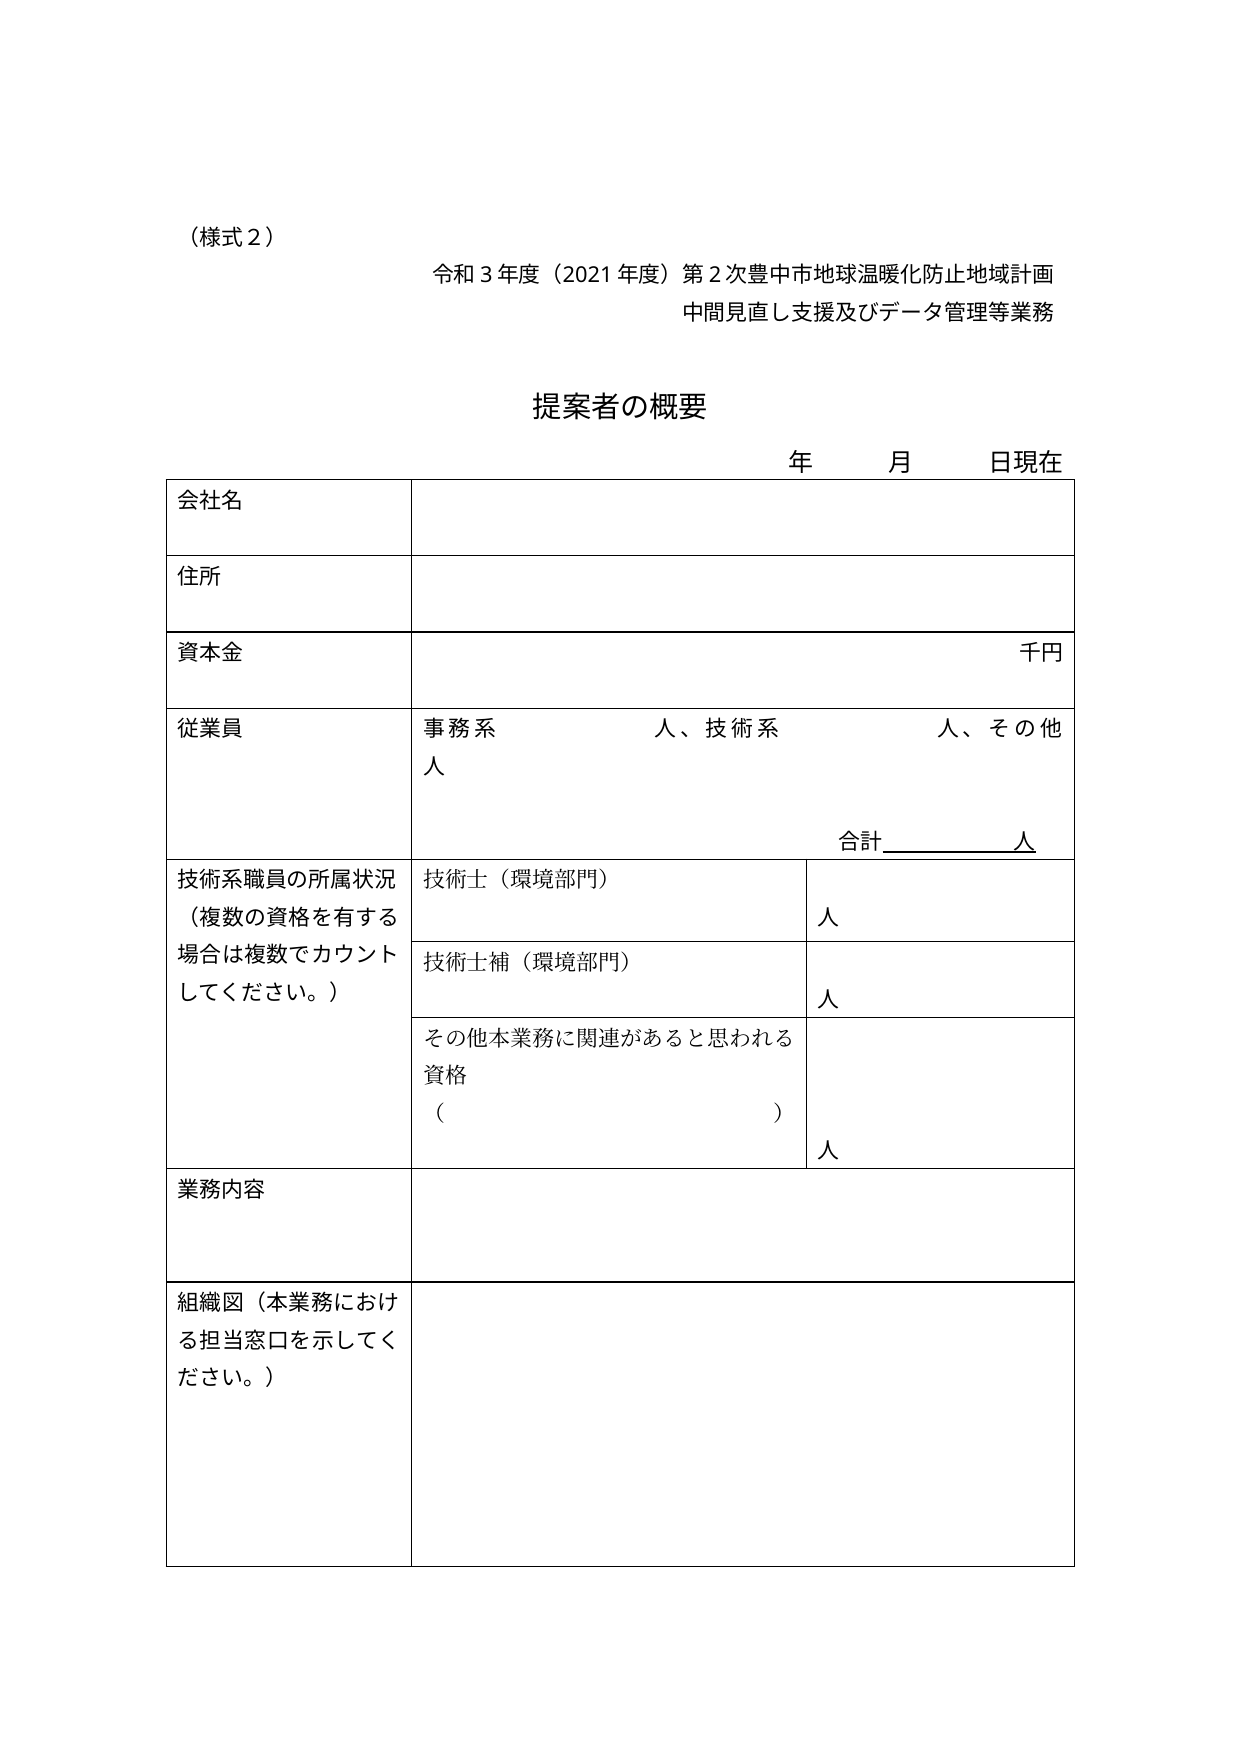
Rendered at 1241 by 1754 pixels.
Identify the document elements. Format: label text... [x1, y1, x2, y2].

table_header 会社名 [167, 480, 411, 555]
text 年 月 日現在 [177, 442, 1063, 479]
table_cell [412, 1283, 1074, 1566]
table_cell [412, 556, 1074, 631]
table_cell 千円 [412, 633, 1074, 707]
text 提案者の概要 [177, 367, 1063, 442]
table_cell 住所 [167, 556, 411, 631]
table_cell 人 [807, 1018, 1074, 1168]
table_cell 資本金 [167, 633, 411, 707]
table_cell 事務系 人、技術系 人、その他 人 合計 人 [412, 709, 1074, 858]
text （様式２） [177, 217, 1063, 254]
text 中間見直し支援及びデータ管理等業務 [177, 292, 1054, 329]
table_cell 人 [807, 860, 1074, 941]
table_cell 技術士（環境部門） [412, 860, 806, 941]
text 令和3年度（2021年度）第2次豊中市地球温暖化防止地域計画 [177, 254, 1054, 292]
table_cell 従業員 [167, 709, 411, 858]
table_cell 技術士補（環境部門） [412, 942, 806, 1017]
table_cell 人 [807, 942, 1074, 1017]
table_cell 技術系職員の所属状況 （複数の資格を有する場合は複数でカウントしてください。） [167, 860, 411, 1168]
table_cell [412, 1169, 1074, 1281]
table_cell 業務内容 [167, 1169, 411, 1281]
table_cell その他本業務に関連があると思われる資格 （ ） [412, 1018, 806, 1168]
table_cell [167, 1283, 411, 1566]
table_header [412, 480, 1074, 555]
